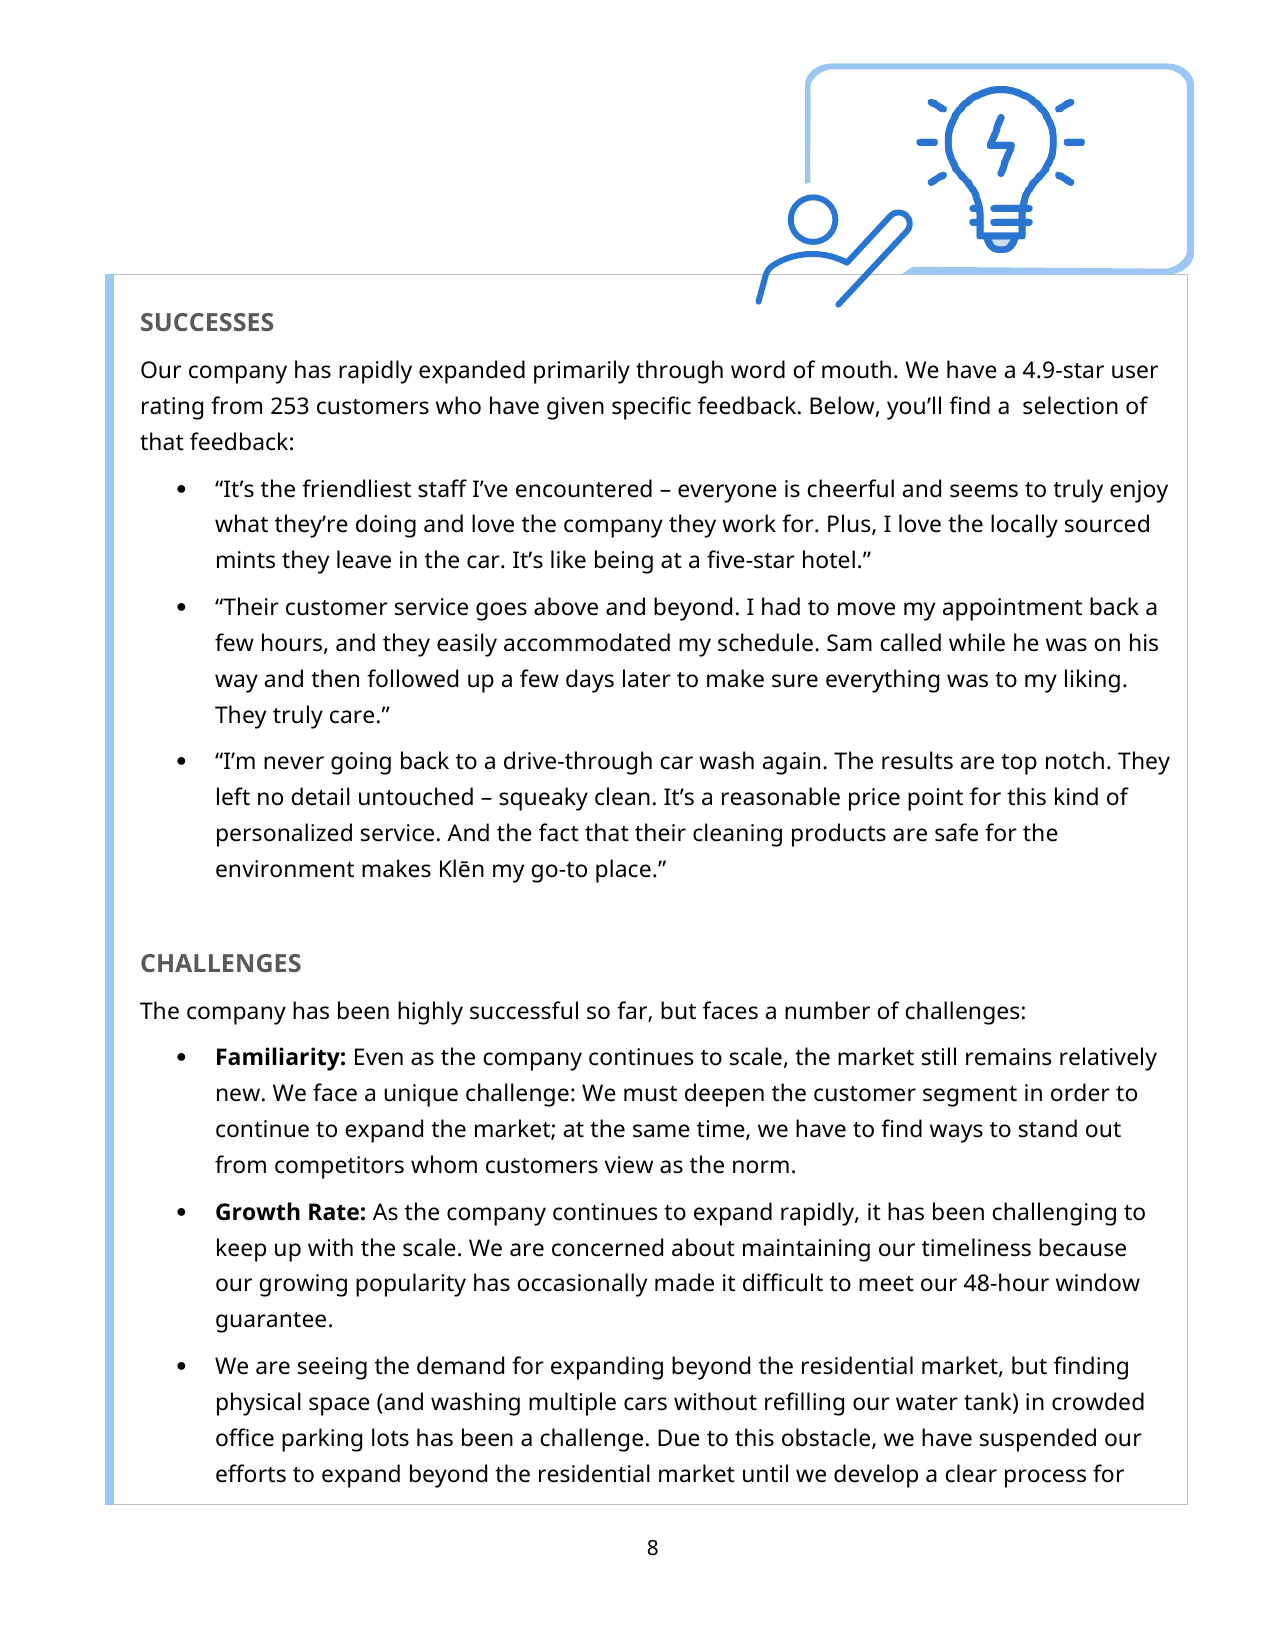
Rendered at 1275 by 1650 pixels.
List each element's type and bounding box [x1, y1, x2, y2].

picture [916, 86, 1085, 253]
table_header [114, 275, 1187, 1504]
